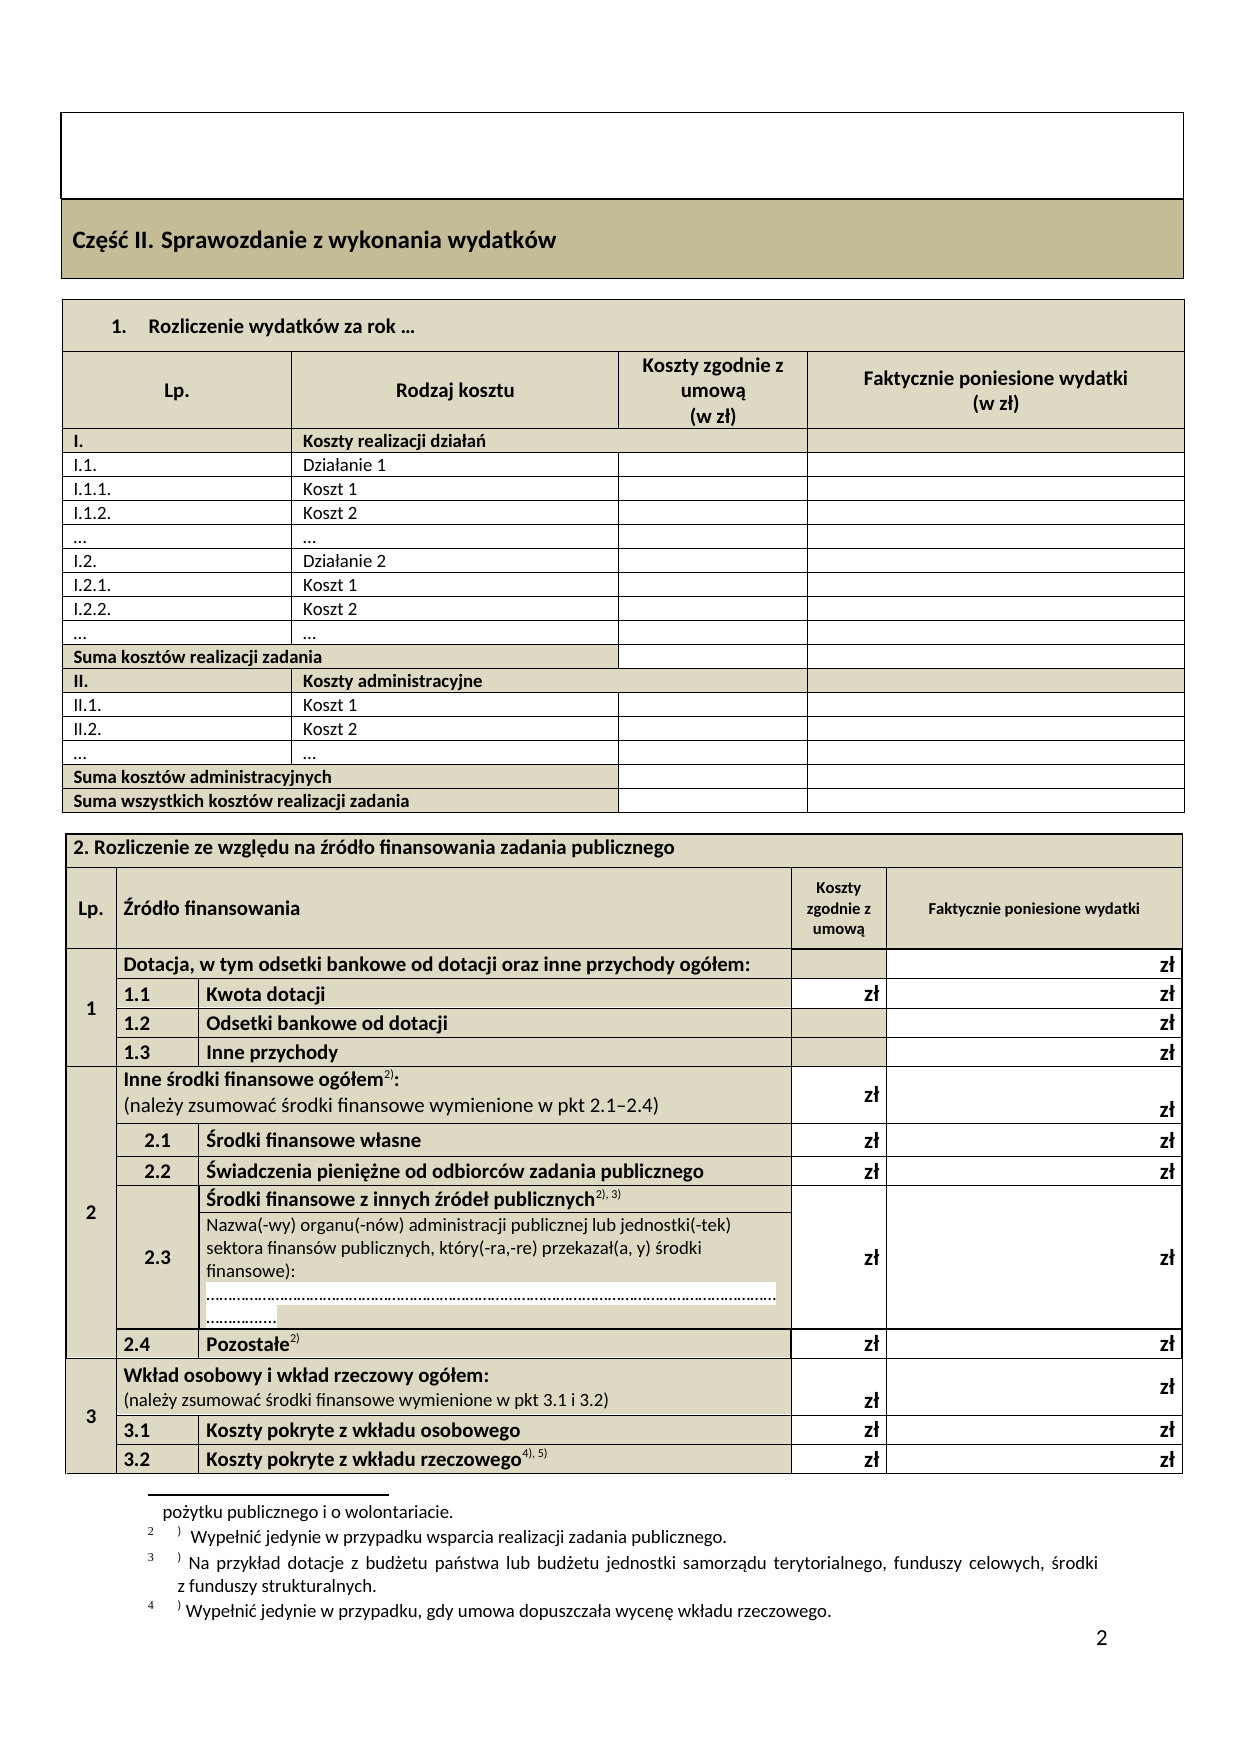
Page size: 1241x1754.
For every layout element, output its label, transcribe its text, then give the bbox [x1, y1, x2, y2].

table_cell [619, 765, 807, 788]
table_cell … [63, 621, 291, 644]
table_cell [808, 621, 1184, 644]
table_cell [619, 693, 807, 716]
table_cell Kwota dotacji [199, 979, 791, 1007]
table_cell 3.2 [117, 1445, 198, 1473]
table_cell … [292, 525, 618, 548]
table_cell 2 [67, 1067, 116, 1357]
table_cell [619, 717, 807, 740]
table_cell … [292, 621, 618, 644]
table_cell [808, 765, 1184, 788]
table_cell zł [887, 1124, 1181, 1156]
table_cell Lp. [67, 868, 116, 948]
table_cell zł [792, 1359, 886, 1414]
table_cell … [292, 741, 618, 764]
table_cell [619, 645, 807, 668]
table_cell Dotacja, w tym odsetki bankowe od dotacji oraz inne przychody ogółem: [117, 949, 791, 978]
table_cell 3 [66, 1359, 116, 1473]
table_cell [808, 789, 1184, 812]
table_cell I.2.1. [63, 573, 291, 596]
table_cell 2.3 [117, 1186, 198, 1328]
table_cell [808, 645, 1184, 668]
table_cell [808, 573, 1184, 596]
table_cell 2.2 [117, 1157, 198, 1185]
table_cell Koszt 2 [292, 717, 618, 740]
table_cell Nazwa(-wy) organu(-nów) administracji publicznej lub jednostki(-tek) sektora finansów publicznych, który(-ra,-re) przekazał(a, y) środki finansowe): ……………………………………………………………………………………………………………………………….... [200, 1213, 791, 1328]
table_cell I. [63, 429, 291, 452]
table_cell [808, 525, 1184, 548]
table_cell Suma wszystkich kosztów realizacji zadania [63, 789, 618, 812]
table_cell Koszty administracyjne [292, 669, 807, 692]
table_cell I.2.2. [63, 597, 291, 620]
table_cell 2.4 [117, 1330, 198, 1357]
table_header 2. Rozliczenie ze względu na źródło finansowania zadania publicznego [67, 835, 1182, 867]
table_cell II. [63, 669, 291, 692]
table_cell Koszty zgodnie z umową (w zł) [619, 352, 807, 428]
table_cell … [63, 525, 291, 548]
table_cell II.2. [63, 717, 291, 740]
table_cell Środki finansowe własne [199, 1124, 791, 1156]
table_cell Koszt 1 [292, 693, 618, 716]
table_cell zł [887, 1330, 1181, 1357]
table_cell Część II. Sprawozdanie z wykonania wydatków [62, 200, 1183, 278]
table_cell Pozostałe2) [199, 1330, 790, 1357]
table_cell zł [887, 1416, 1182, 1444]
table_cell Koszt 1 [292, 573, 618, 596]
table_cell [619, 525, 807, 548]
table_cell [792, 950, 886, 978]
table_cell Środki finansowe z innych źródeł publicznych2), ) [200, 1186, 791, 1212]
table_cell Lp. [63, 352, 291, 428]
table_cell Inne środki finansowe ogółem): (należy zsumować środki finansowe wymienione w pkt 2.1–2.4) [117, 1067, 791, 1123]
table_cell Koszty pokryte z wkładu rzeczowego), ) [199, 1445, 791, 1473]
table_cell [808, 693, 1184, 716]
table_cell 1.1 [117, 979, 198, 1007]
table_cell zł [792, 1186, 886, 1328]
table_cell zł [887, 1186, 1181, 1328]
table_cell [808, 717, 1184, 740]
table_cell [808, 669, 1184, 692]
table_cell Działanie 2 [292, 549, 618, 572]
table_cell [619, 597, 807, 620]
table_cell [62, 113, 1183, 198]
table_cell … [63, 741, 291, 764]
table_cell [808, 741, 1184, 764]
table_cell 1.2 [117, 1009, 198, 1037]
table_cell [619, 789, 807, 812]
table_cell Faktycznie poniesione wydatki [887, 868, 1182, 948]
table_cell Suma kosztów administracyjnych [63, 765, 618, 788]
table_cell I.2. [63, 549, 291, 572]
table_cell zł [792, 1067, 886, 1123]
table_cell [808, 549, 1184, 572]
table_cell Odsetki bankowe od dotacji [199, 1009, 791, 1037]
table_cell Źródło finansowania [117, 868, 791, 948]
table_cell zł [792, 979, 886, 1007]
table_cell [619, 621, 807, 644]
table_cell [808, 597, 1184, 620]
table_cell Koszt 2 [292, 501, 618, 524]
table_cell I.1. [63, 453, 291, 476]
table_cell zł [792, 1416, 886, 1444]
table_cell zł [792, 1124, 886, 1156]
table_cell zł [887, 1157, 1181, 1185]
table_cell I.1.2. [63, 501, 291, 524]
table_cell 1 [67, 949, 116, 1066]
table_header Rozliczenie wydatków za rok … [63, 300, 1184, 351]
table_cell Inne przychody [199, 1038, 791, 1066]
table_cell Koszty realizacji działań [292, 429, 807, 452]
table_cell [792, 1009, 886, 1037]
table_cell 1.3 [117, 1038, 198, 1066]
table_cell Faktycznie poniesione wydatki (w zł) [808, 352, 1184, 428]
table_cell 3.1 [117, 1416, 198, 1444]
table_cell zł [887, 1445, 1182, 1473]
table_cell zł [887, 1359, 1182, 1414]
table_cell [808, 429, 1184, 452]
table_cell 2.1 [117, 1124, 198, 1156]
table_cell II.1. [63, 693, 291, 716]
table_cell Koszt 2 [292, 597, 618, 620]
table_cell zł [887, 979, 1181, 1007]
table_cell zł [792, 1445, 886, 1473]
table_cell Rodzaj kosztu [292, 352, 618, 428]
table_cell [619, 453, 807, 476]
table_cell [808, 501, 1184, 524]
table_cell [619, 573, 807, 596]
table_cell Koszt 1 [292, 477, 618, 500]
table_cell [619, 501, 807, 524]
table_cell zł [887, 950, 1181, 978]
table_cell Działanie 1 [292, 453, 618, 476]
table_cell Suma kosztów realizacji zadania [63, 645, 618, 668]
table_cell [808, 477, 1184, 500]
table_cell Świadczenia pieniężne od odbiorców zadania publicznego [199, 1157, 791, 1185]
table_cell zł [887, 1009, 1181, 1037]
table_cell [792, 1038, 886, 1066]
table_cell zł [887, 1067, 1181, 1123]
table_cell zł [792, 1157, 886, 1185]
table_cell [808, 453, 1184, 476]
table_cell [619, 741, 807, 764]
table_cell zł [792, 1330, 886, 1357]
table_cell [619, 477, 807, 500]
table_cell zł [887, 1038, 1181, 1066]
table_cell Koszty zgodnie z umową [792, 868, 886, 948]
table_cell I.1.1. [63, 477, 291, 500]
table_cell Wkład osobowy i wkład rzeczowy ogółem: (należy zsumować środki finansowe wymienione w pkt 3.1 i 3.2) [117, 1359, 791, 1414]
table_cell [619, 549, 807, 572]
table_cell Koszty pokryte z wkładu osobowego [199, 1416, 791, 1444]
